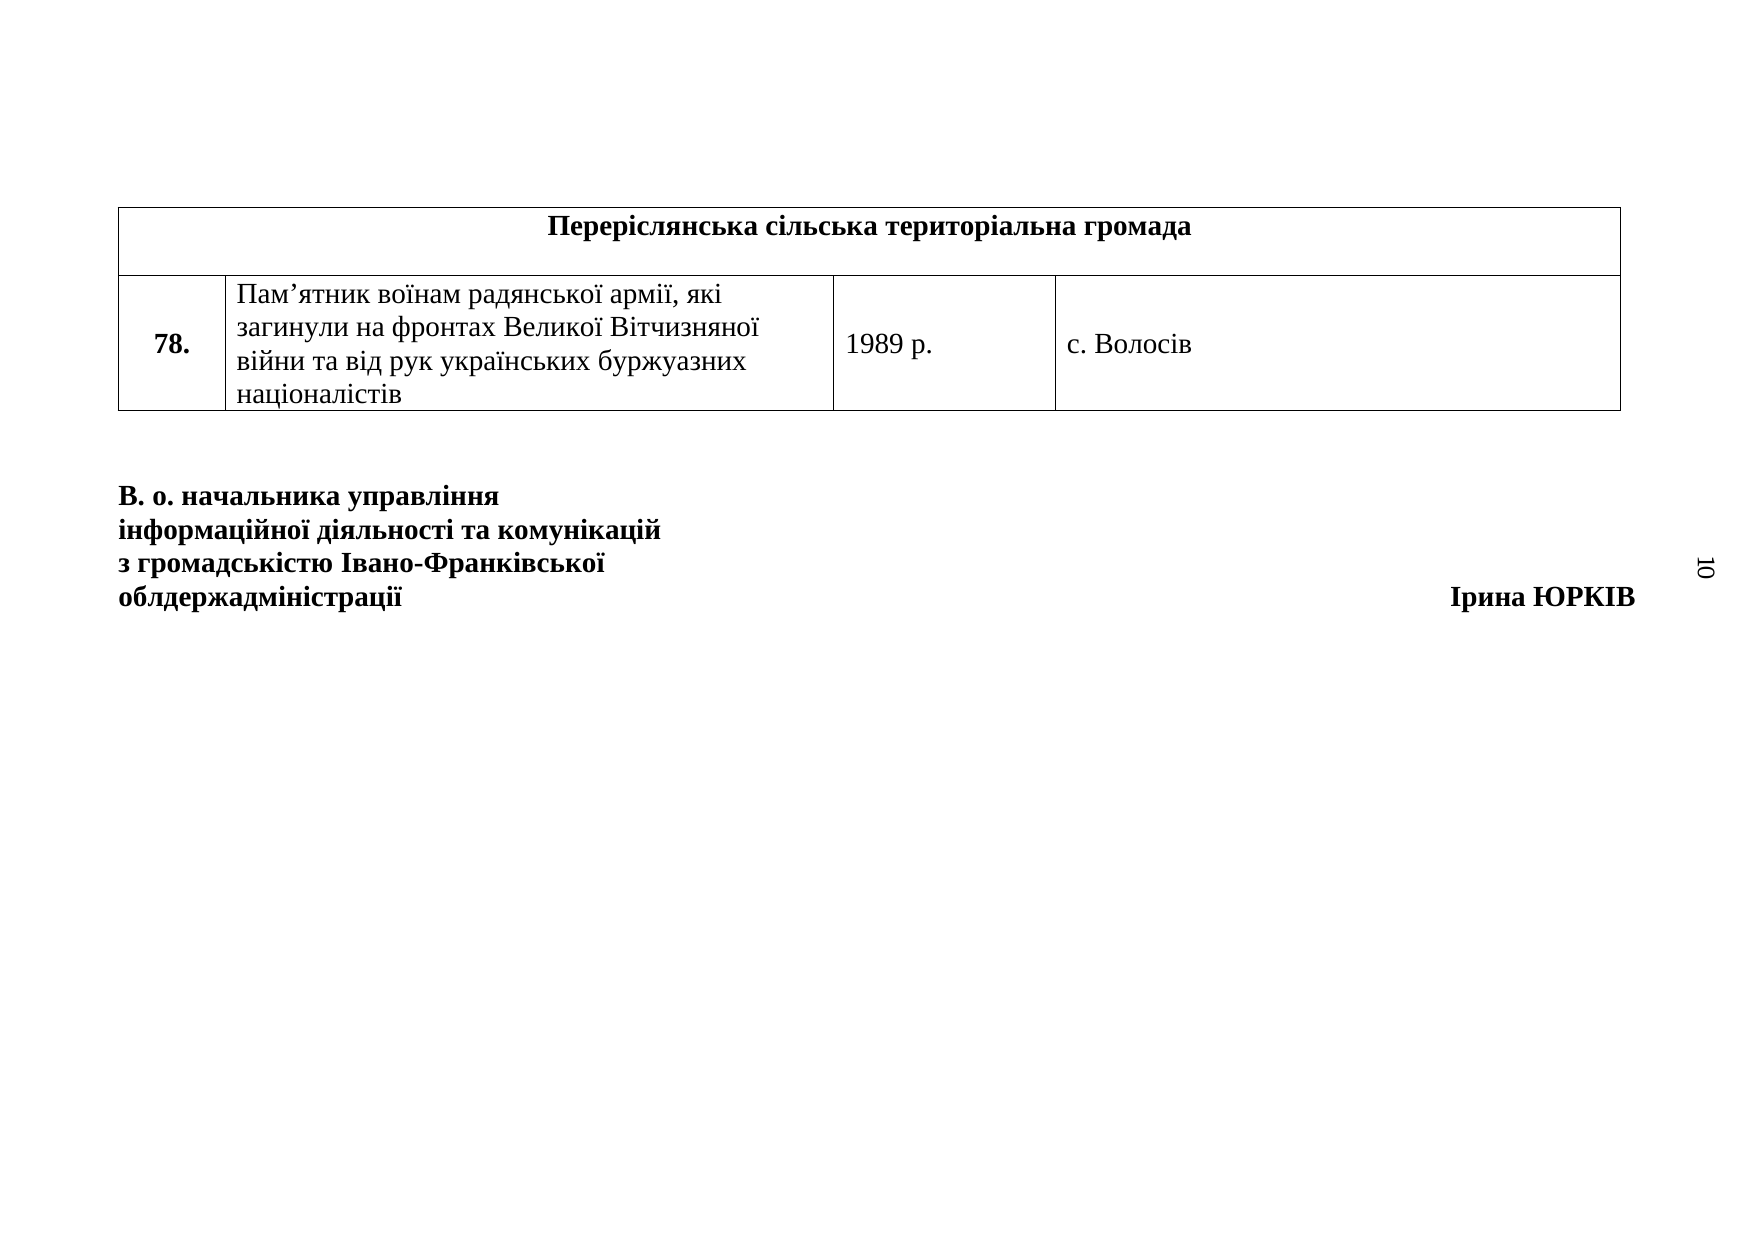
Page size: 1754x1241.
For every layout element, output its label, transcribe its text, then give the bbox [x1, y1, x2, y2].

text з громадськістю Івано-Франківської [118, 545, 1636, 579]
table_cell с. Волосів [1056, 276, 1620, 410]
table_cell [119, 208, 1620, 275]
table_cell Пам’ятник воїнам радянської армії, які загинули на фронтах Великої Вітчизняної війни та від рук українських буржуазних націоналістів [226, 276, 833, 410]
text В. о. начальника управління [118, 478, 1636, 512]
table_cell 1989 р. [834, 276, 1055, 410]
table_cell 78. [119, 276, 225, 410]
text облдержадміністрації Ірина ЮРКІВ [118, 579, 1636, 612]
text інформаційної діяльності та комунікацій [118, 512, 1636, 545]
